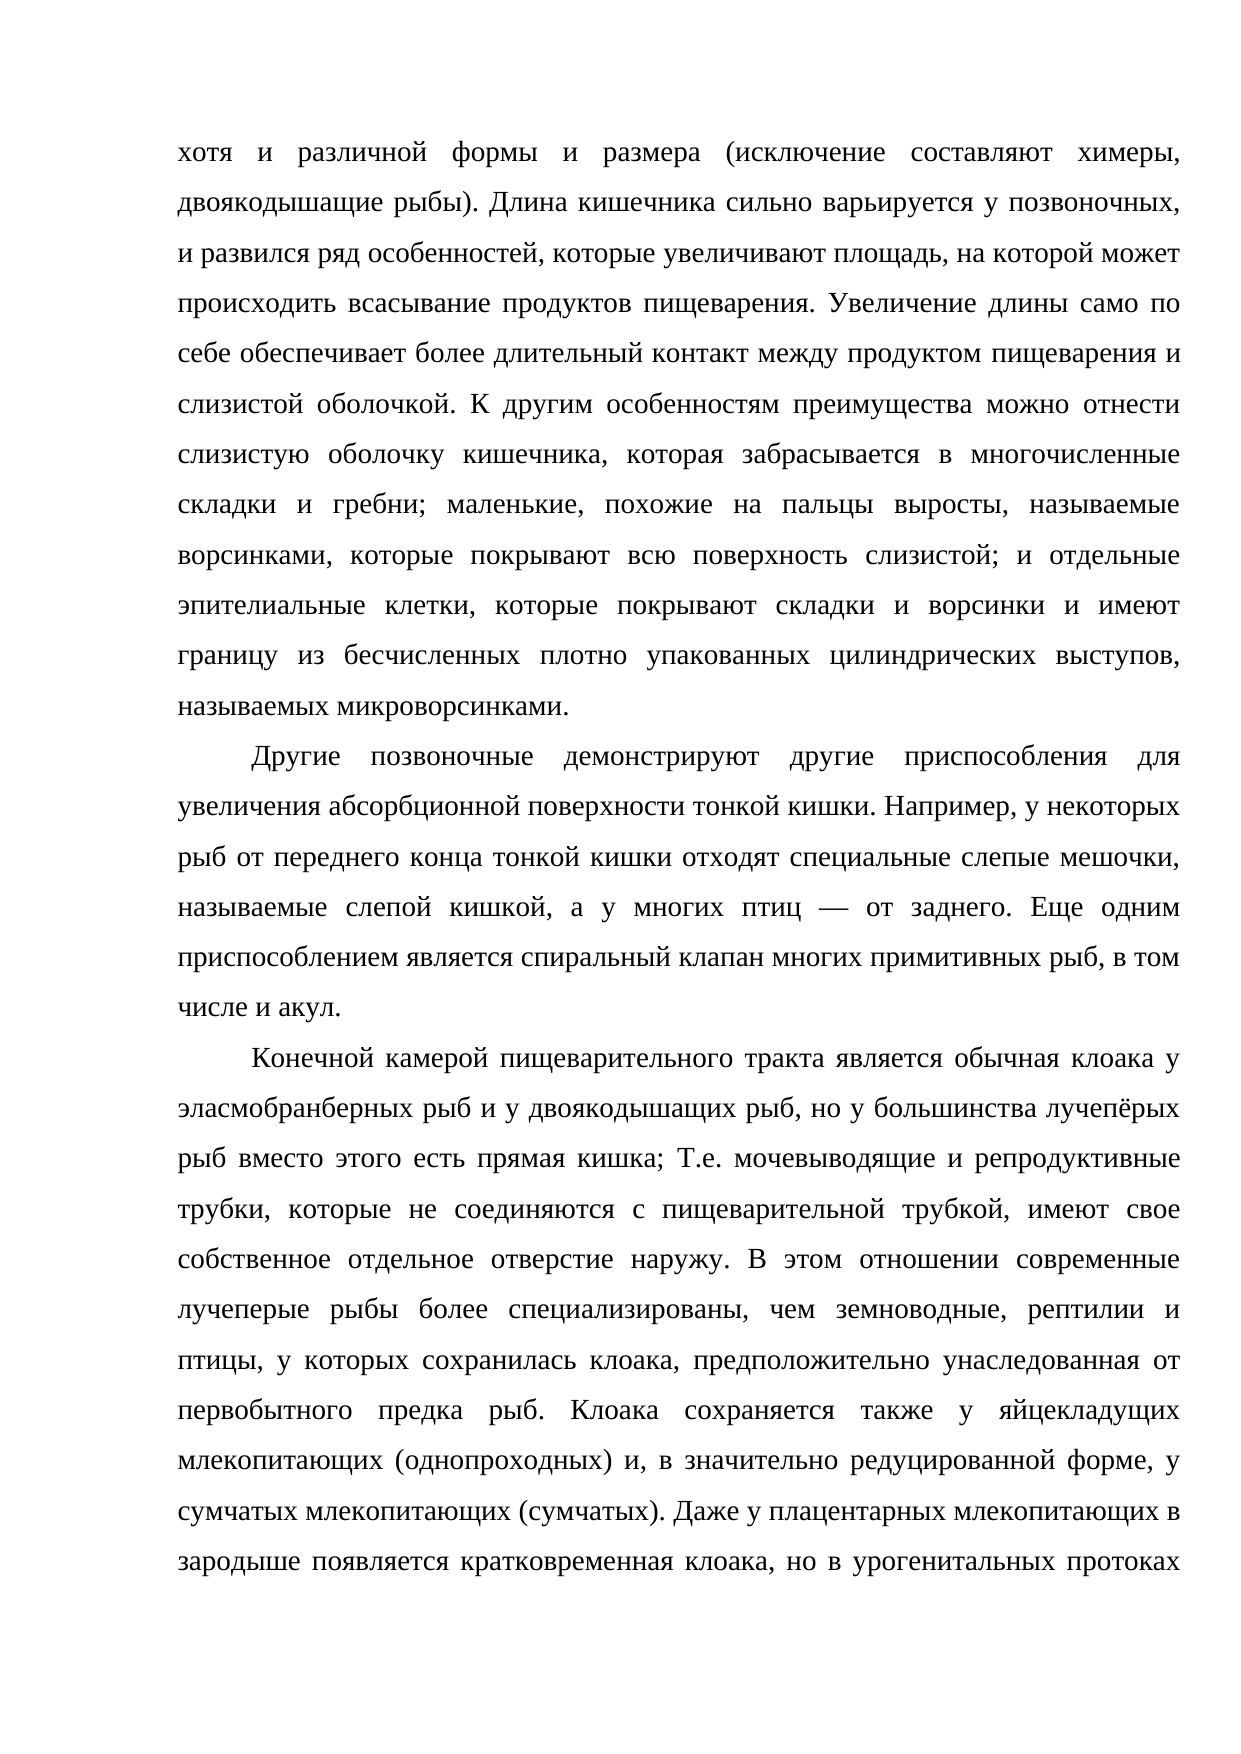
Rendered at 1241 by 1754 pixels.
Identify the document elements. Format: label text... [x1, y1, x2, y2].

text Другие позвоночные демонстрируют другие приспособления для увеличения абсорбционной поверхности тонкой кишки. Например, у некоторых рыб от переднего конца тонкой кишки отходят специальные слепые мешочки, называемые слепой кишкой, а у многих птиц — от заднего. Еще одним приспособлением является спиральный клапан многих примитивных рыб, в том числе и акул. [177, 738, 1181, 1023]
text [177, 1040, 1181, 1577]
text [177, 134, 1181, 721]
